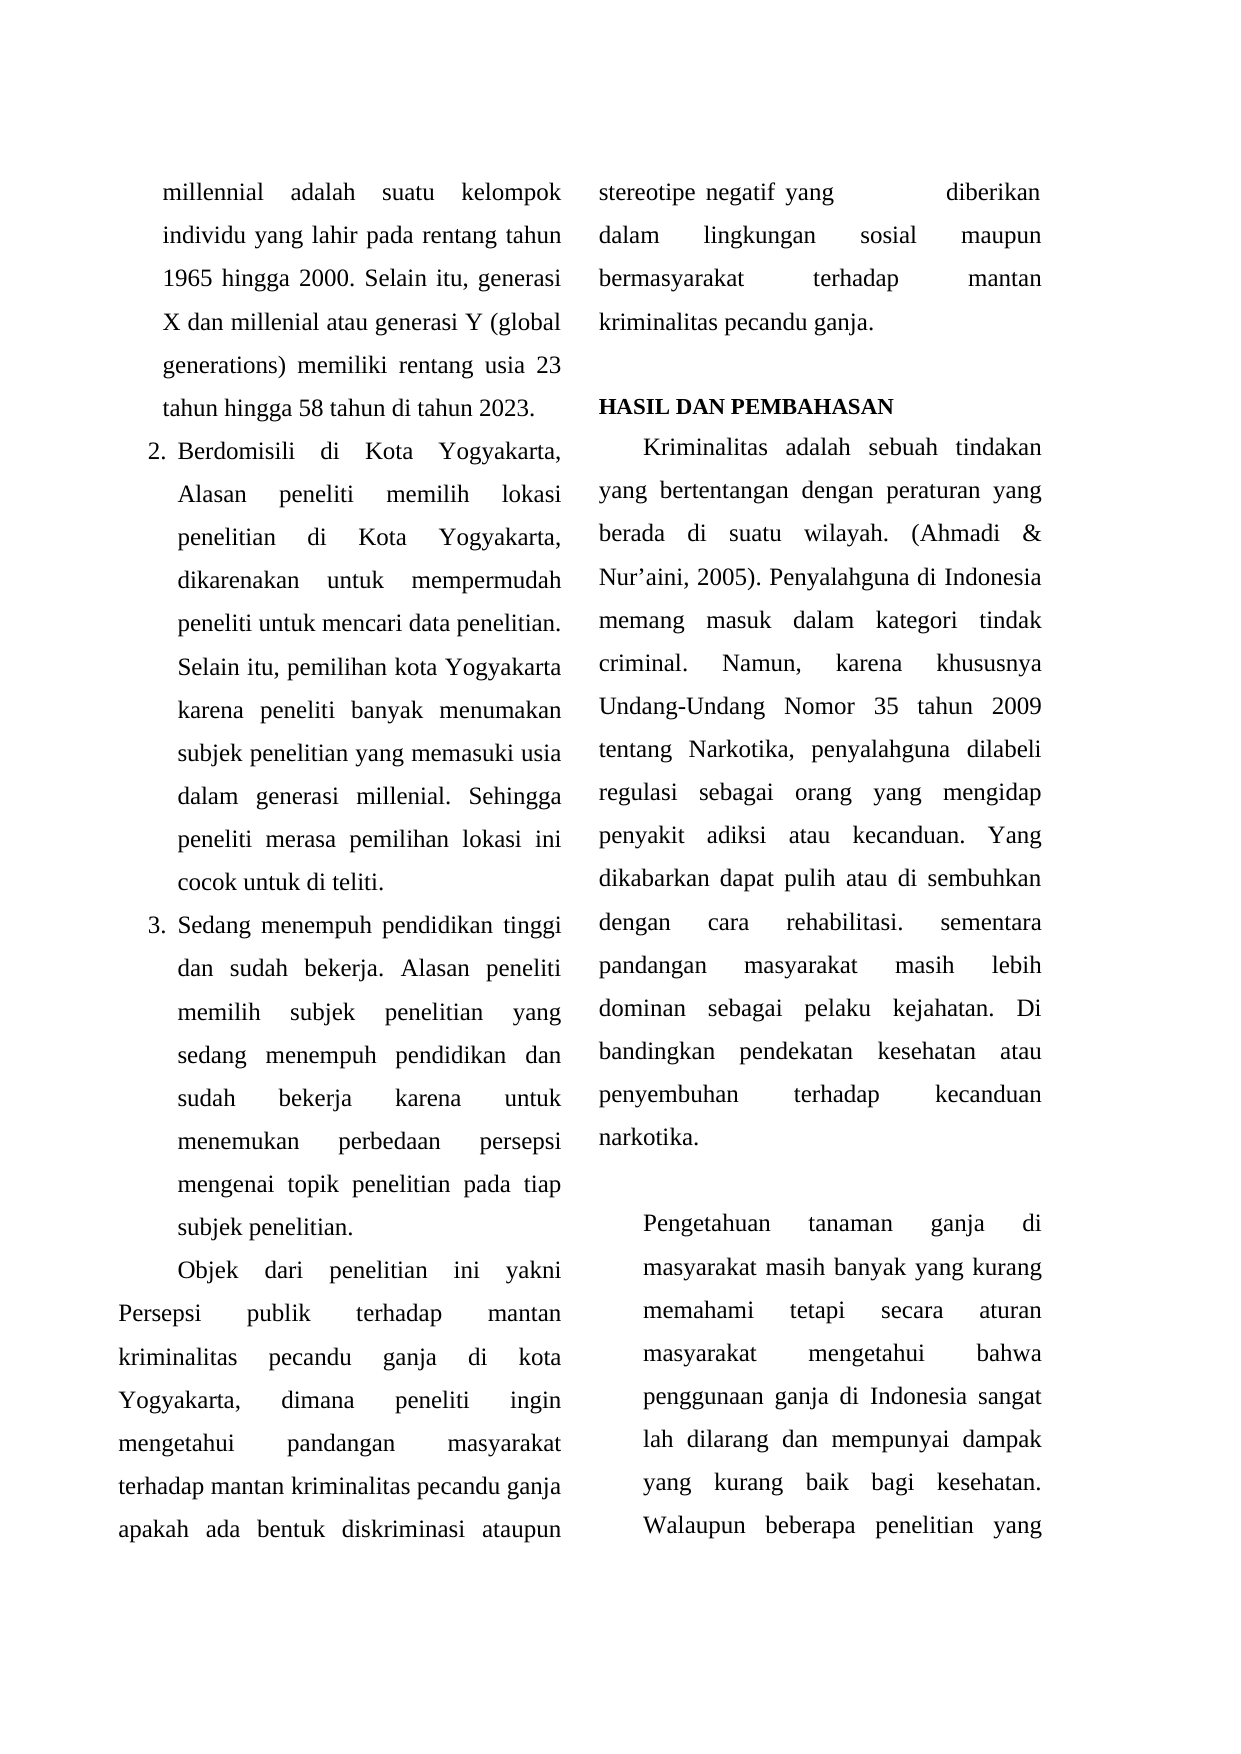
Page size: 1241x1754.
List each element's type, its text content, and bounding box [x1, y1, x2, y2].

text HASIL DAN PEMBAHASAN [620, 393, 1042, 419]
text 2. Berdomisili di Kota Yogyakarta, Alasan peneliti memilih lokasi penelitian di Kota Yogyakarta, dikarenakan untuk mempermudah peneliti untuk mencari data penelitian. Selain itu, pemilihan kota Yogyakarta karena peneliti banyak menumakan subjek penelitian yang memasuki usia dalam generasi millenial. Sehingga peneliti merasa pemilihan lokasi ini cocok untuk di teliti. [148, 436, 561, 896]
text Objek dari penelitian ini yakni Persepsi publik terhadap mantan kriminalitas pecandu ganja di kota Yogyakarta, dimana peneliti ingin mengetahui pandangan masyarakat terhadap mantan kriminalitas pecandu ganja apakah ada bentuk diskriminasi ataupun stereotipe negatif yang diberikan dalam lingkungan sosial maupun bermasyarakat terhadap mantan kriminalitas pecandu ganja. [118, 1255, 561, 1543]
text Kriminalitas adalah sebuah tindakan yang bertentangan dengan peraturan yang berada di suatu wilayah. (Ahmadi & Nur’aini, 2005). Penyalahguna di Indonesia memang masuk dalam kategori tindak criminal. Namun, karena khususnya Undang-Undang Nomor 35 tahun 2009 tentang Narkotika, penyalahguna dilabeli regulasi sebagai orang yang mengidap penyakit adiksi atau kecanduan. Yang dikabarkan dapat pulih atau di sembuhkan dengan cara rehabilitasi. sementara pandangan masyarakat masih lebih dominan sebagai pelaku kejahatan. Di bandingkan pendekatan kesehatan atau penyembuhan terhadap kecanduan narkotika. [620, 432, 1042, 1151]
text Objek dari penelitian ini yakni Persepsi publik terhadap mantan kriminalitas pecandu ganja di kota Yogyakarta, dimana peneliti ingin mengetahui pandangan masyarakat terhadap mantan kriminalitas pecandu ganja apakah ada bentuk diskriminasi ataupun stereotipe negatif yang diberikan dalam lingkungan sosial maupun bermasyarakat terhadap mantan kriminalitas pecandu ganja. [620, 177, 1042, 335]
text 3. Sedang menempuh pendidikan tinggi dan sudah bekerja. Alasan peneliti memilih subjek penelitian yang sedang menempuh pendidikan dan sudah bekerja karena untuk menemukan perbedaan persepsi mengenai topik penelitian pada tiap subjek penelitian. [148, 910, 561, 1241]
